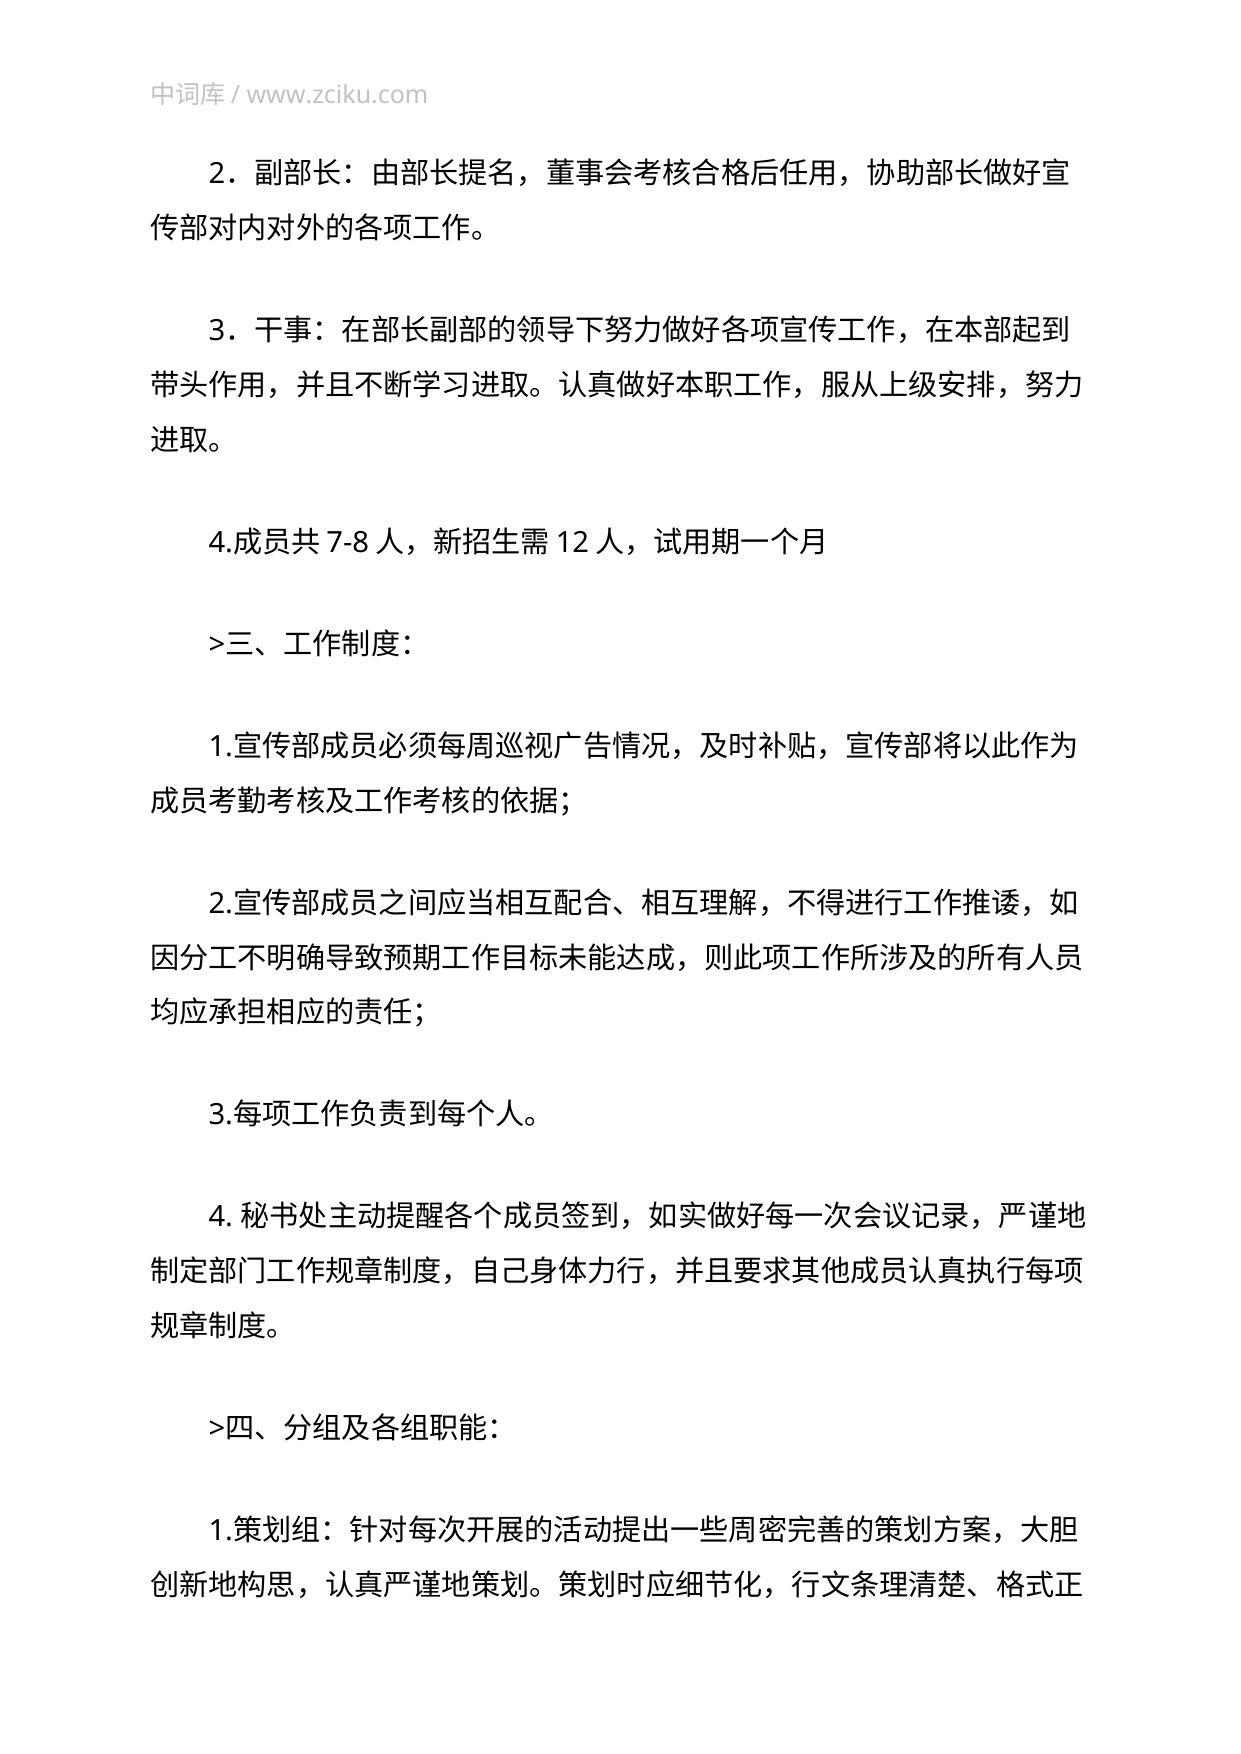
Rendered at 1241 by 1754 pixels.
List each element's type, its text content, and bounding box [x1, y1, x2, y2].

text >三、工作制度： [150, 620, 1090, 663]
text 1.宣传部成员必须每周巡视广告情况，及时补贴，宣传部将以此作为成员考勤考核及工作考核的依据； [150, 722, 1090, 820]
text 4. 秘书处主动提醒各个成员签到，如实做好每一次会议记录，严谨地制定部门工作规章制度，自己身体力行，并且要求其他成员认真执行每项规章制度。 [150, 1193, 1090, 1345]
text 3.每项工作负责到每个人。 [150, 1091, 1090, 1133]
text 3．干事：在部长副部的领导下努力做好各项宣传工作，在本部起到带头作用，并且不断学习进取。认真做好本职工作，服从上级安排，努力进取。 [150, 307, 1090, 459]
text >四、分组及各组职能： [150, 1404, 1090, 1447]
text 4.成员共7-8人，新招生需12人，试用期一个月 [150, 518, 1090, 561]
text 2.宣传部成员之间应当相互配合、相互理解，不得进行工作推诿，如因分工不明确导致预期工作目标未能达成，则此项工作所涉及的所有人员均应承担相应的责任； [150, 879, 1090, 1031]
text 2．副部长：由部长提名，董事会考核合格后任用，协助部长做好宣传部对内对外的各项工作。 [150, 150, 1090, 247]
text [150, 1506, 1090, 1604]
